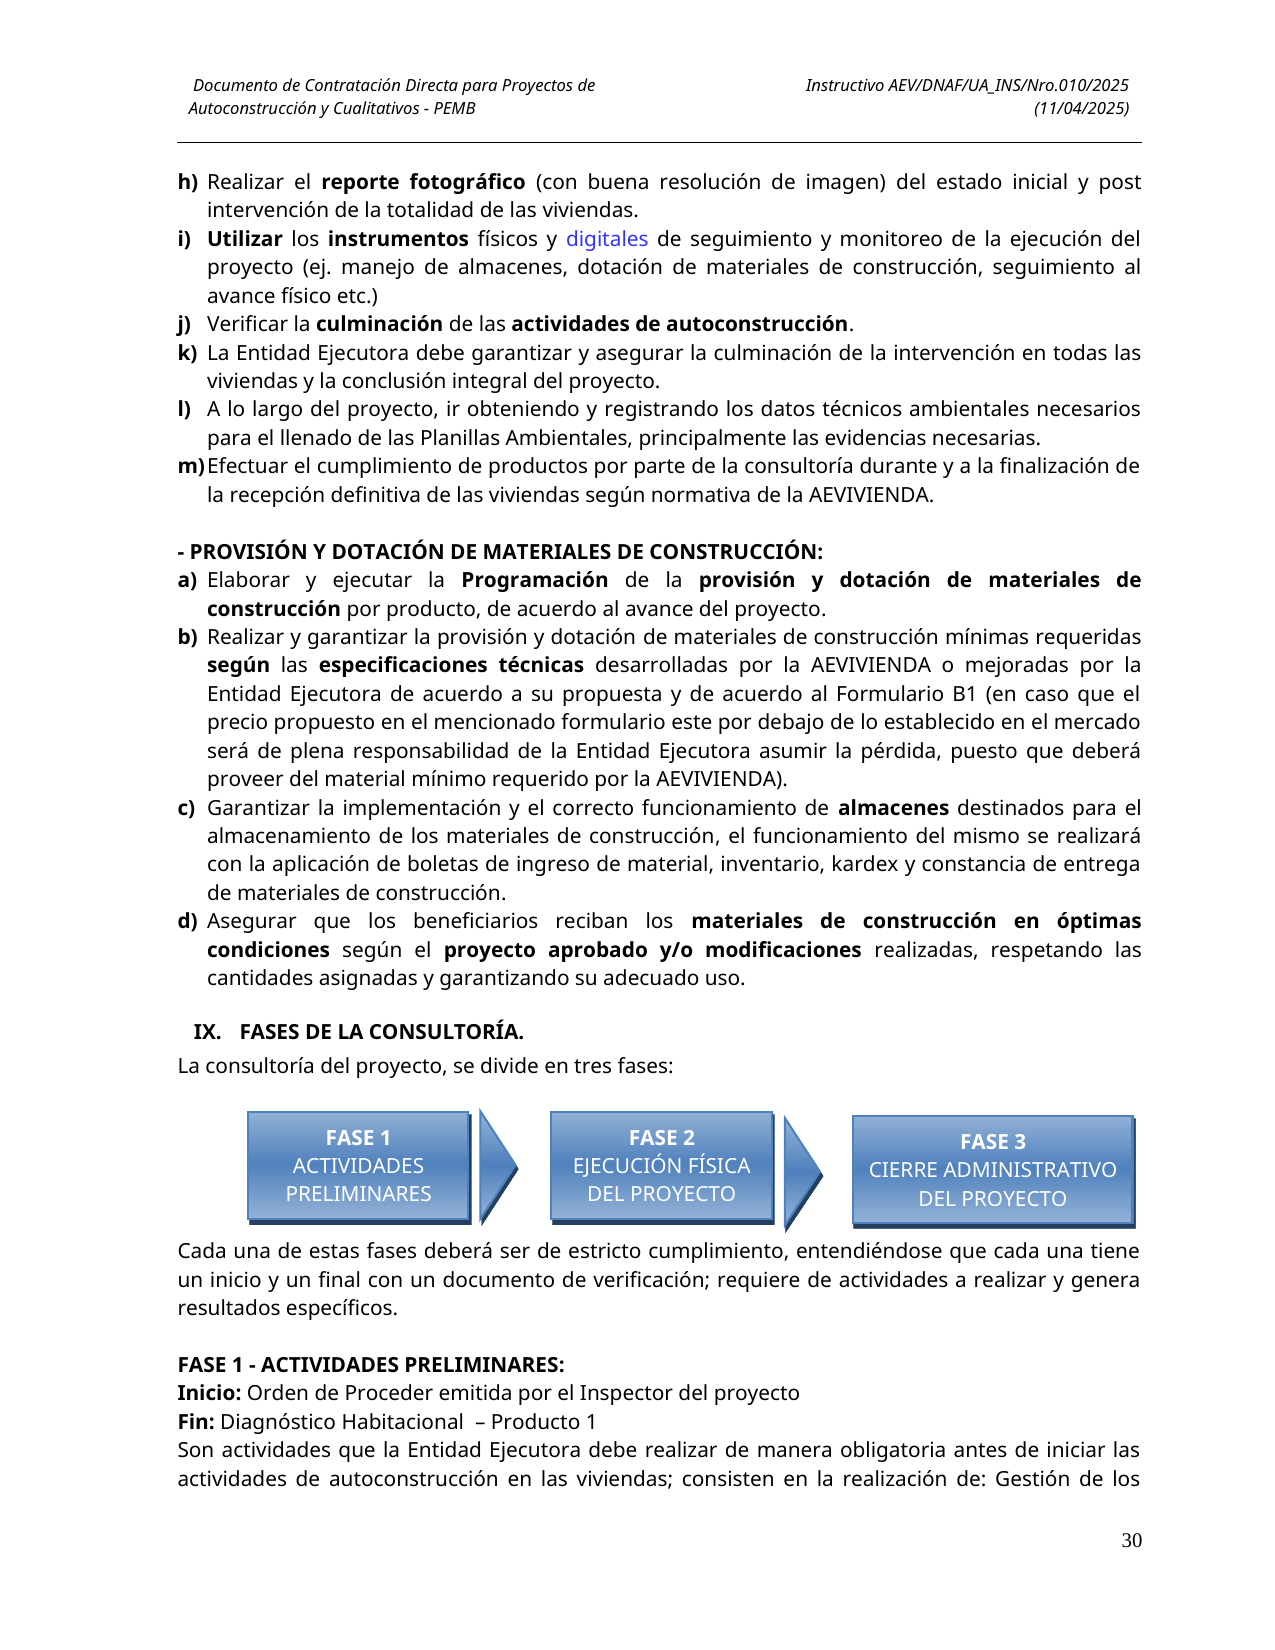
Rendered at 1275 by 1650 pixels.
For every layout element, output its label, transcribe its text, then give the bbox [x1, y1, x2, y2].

text FASE 1 - ACTIVIDADES PRELIMINARES: [177, 1350, 1142, 1378]
list Elaborar y ejecutar la Programación de la provisión y dotación de materiales de construcción por producto, de acuerdo al avance del proyecto. [177, 565, 1142, 622]
text Cada una de estas fases deberá ser de estricto cumplimiento, entendiéndose que cada una tiene un inicio y un final con un documento de verificación; requiere de actividades a realizar y genera resultados específicos. [177, 1236, 1142, 1322]
list Verificar la culminación de las actividades de autoconstrucción. [177, 309, 1142, 338]
text - PROVISIÓN Y DOTACIÓN DE MATERIALES DE CONSTRUCCIÓN: [177, 537, 1142, 565]
text Inicio: Orden de Proceder emitida por el Inspector del proyecto [177, 1378, 1142, 1407]
text Fin: Diagnóstico Habitacional – Producto 1 [177, 1407, 1142, 1435]
list Utilizar los instrumentos físicos y digitales de seguimiento y monitoreo de la ejecución del proyecto (ej. manejo de almacenes, dotación de materiales de construcción, seguimiento al avance físico etc.) [177, 224, 1142, 309]
list A lo largo del proyecto, ir obteniendo y registrando los datos técnicos ambientales necesarios para el llenado de las Planillas Ambientales, principalmente las evidencias necesarias. [177, 394, 1142, 451]
list FASES DE LA CONSULTORÍA. [222, 1017, 1142, 1045]
text La consultoría del proyecto, se divide en tres fases: [177, 1051, 1142, 1080]
list La Entidad Ejecutora debe garantizar y asegurar la culminación de la intervención en todas las viviendas y la conclusión integral del proyecto. [177, 338, 1142, 394]
list Realizar y garantizar la provisión y dotación de materiales de construcción mínimas requeridas según las especificaciones técnicas desarrolladas por la AEVIVIENDA o mejoradas por la Entidad Ejecutora de acuerdo a su propuesta y de acuerdo al Formulario B1 (en caso que el precio propuesto en el mencionado formulario este por debajo de lo establecido en el mercado será de plena responsabilidad de la Entidad Ejecutora asumir la pérdida, puesto que deberá proveer del material mínimo requerido por la AEVIVIENDA). [177, 622, 1142, 793]
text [177, 1435, 1142, 1492]
list Asegurar que los beneficiarios reciban los materiales de construcción en óptimas condiciones según el proyecto aprobado y/o modificaciones realizadas, respetando las cantidades asignadas y garantizando su adecuado uso. [177, 906, 1142, 992]
list Realizar el reporte fotográfico (con buena resolución de imagen) del estado inicial y post intervención de la totalidad de las viviendas. [177, 167, 1142, 224]
list Efectuar el cumplimiento de productos por parte de la consultoría durante y a la finalización de la recepción definitiva de las viviendas según normativa de la AEVIVIENDA. [177, 451, 1142, 508]
list Garantizar la implementación y el correcto funcionamiento de almacenes destinados para el almacenamiento de los materiales de construcción, el funcionamiento del mismo se realizará con la aplicación de boletas de ingreso de material, inventario, kardex y constancia de entrega de materiales de construcción. [177, 793, 1142, 906]
